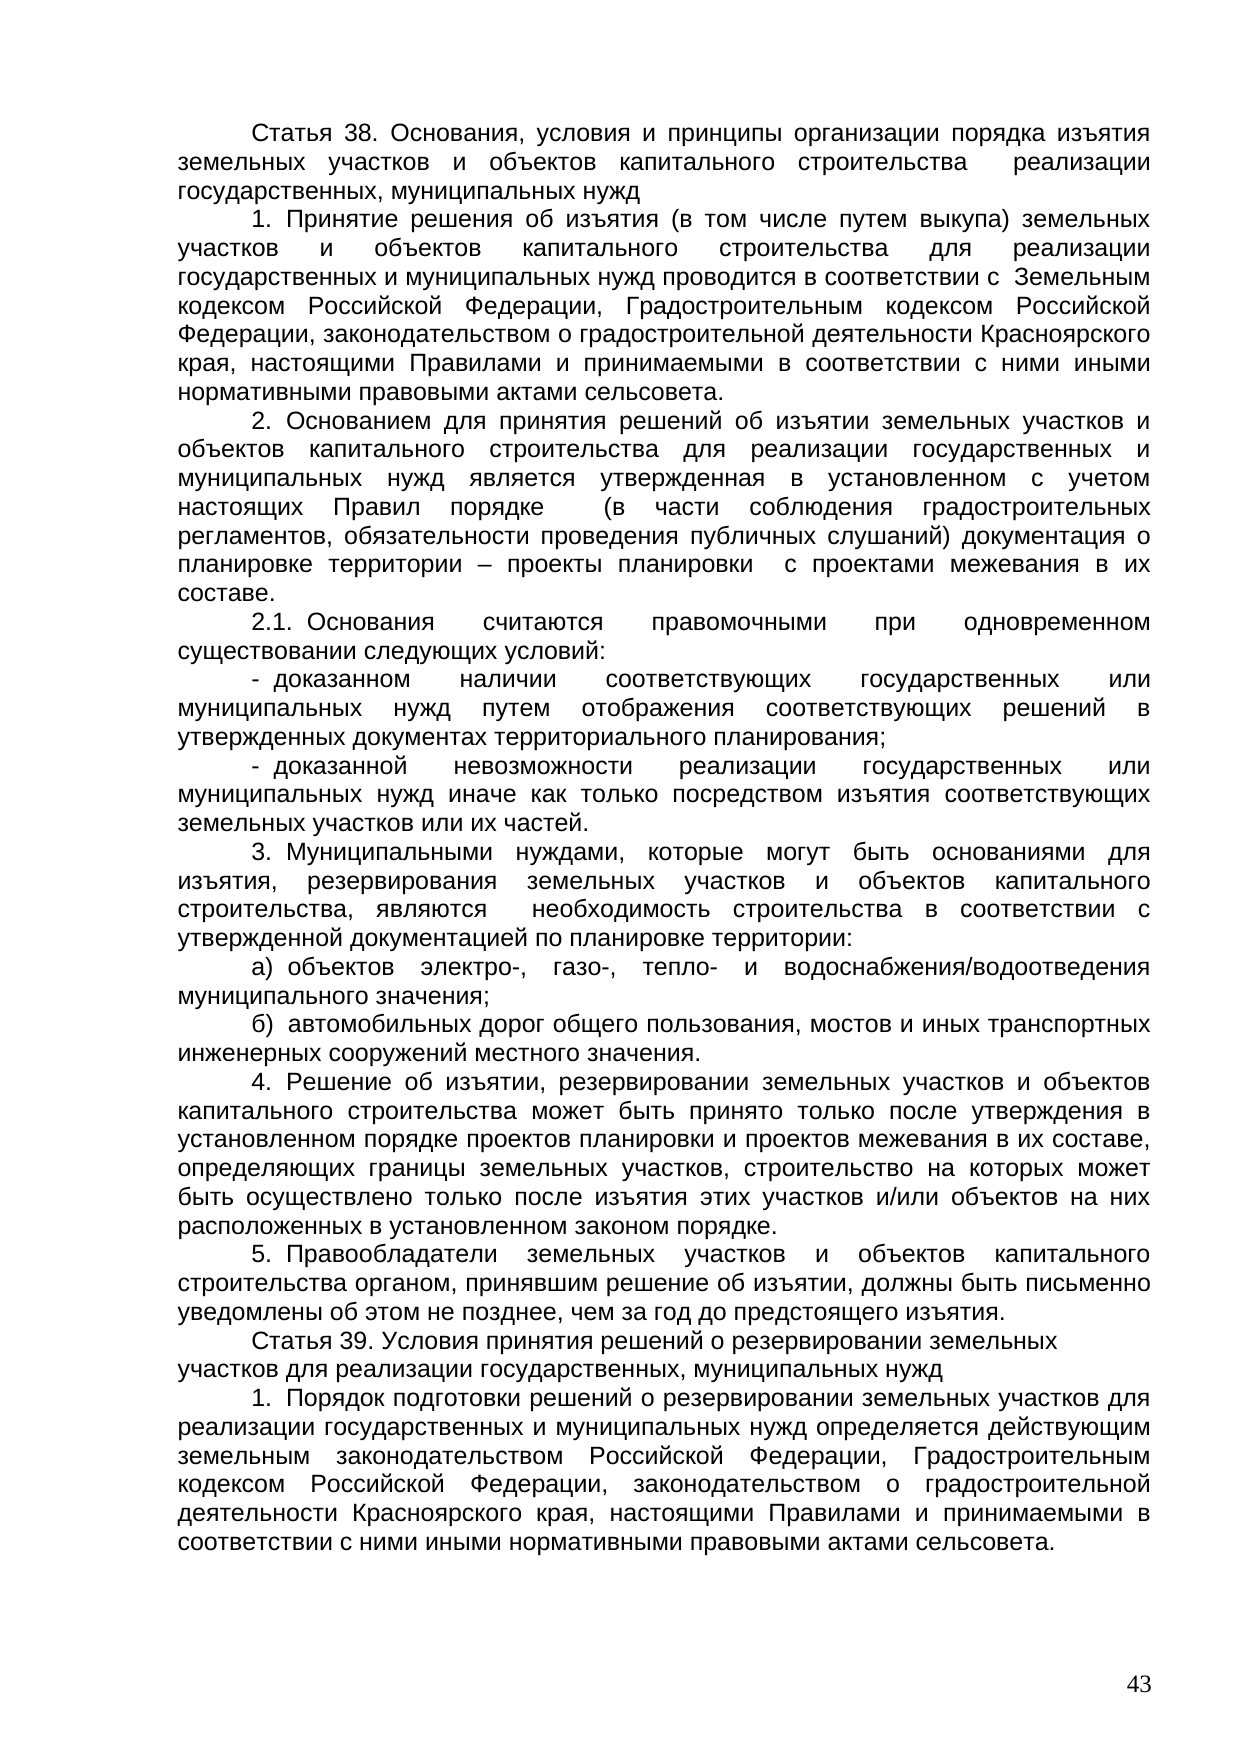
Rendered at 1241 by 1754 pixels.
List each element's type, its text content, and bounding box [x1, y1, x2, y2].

text 5. Правообладатели земельных участков и объектов капитального строительства органом, принявшим решение об изъятии, должны быть письменно уведомлены об этом не позднее, чем за год до предстоящего изъятия. [177, 1239, 1152, 1326]
text б) автомобильных дорог общего пользования, мостов и иных транспортных инженерных сооружений местного значения. [177, 1009, 1152, 1067]
subtitle Статья 39. Условия принятия решений о резервировании земельных участков для реализации государственных, муниципальных нужд [177, 1326, 1152, 1383]
text - доказанном наличии соответствующих государственных или муниципальных нужд путем отображения соответствующих решений в утвержденных документах территориального планирования; [177, 664, 1152, 751]
text 1. Принятие решения об изъятия (в том числе путем выкупа) земельных участков и объектов капитального строительства для реализации государственных и муниципальных нужд проводится в соответствии с Земельным кодексом Российской Федерации, Градостроительным кодексом Российской Федерации, законодательством о градостроительной деятельности Красноярского края, настоящими Правилами и принимаемыми в соответствии с ними иными нормативными правовыми актами сельсовета. [177, 204, 1152, 406]
subtitle Статья 38. Основания, условия и принципы организации порядка изъятия земельных участков и объектов капитального строительства реализации государственных, муниципальных нужд [177, 118, 1152, 204]
text 2.1. Основания считаются правомочными при одновременном существовании следующих условий: [177, 607, 1152, 664]
text 1. Порядок подготовки решений о резервировании земельных участков для реализации государственных и муниципальных нужд определяется действующим земельным законодательством Российской Федерации, Градостроительным кодексом Российской Федерации, законодательством о градостроительной деятельности Красноярского края, настоящими Правилами и принимаемыми в соответствии с ними иными нормативными правовыми актами сельсовета. [177, 1383, 1152, 1556]
text 4. Решение об изъятии, резервировании земельных участков и объектов капитального строительства может быть принято только после утверждения в установленном порядке проектов планировки и проектов межевания в их составе, определяющих границы земельных участков, строительство на которых может быть осуществлено только после изъятия этих участков и/или объектов на них расположенных в установленном законом порядке. [177, 1067, 1152, 1239]
text 3. Муниципальными нуждами, которые могут быть основаниями для изъятия, резервирования земельных участков и объектов капитального строительства, являются необходимость строительства в соответствии с утвержденной документацией по планировке территории: [177, 837, 1152, 952]
text 2. Основанием для принятия решений об изъятии земельных участков и объектов капитального строительства для реализации государственных и муниципальных нужд является утвержденная в установленном с учетом настоящих Правил порядке (в части соблюдения градостроительных регламентов, обязательности проведения публичных слушаний) документация о планировке территории – проекты планировки с проектами межевания в их составе. [177, 406, 1152, 607]
text - доказанной невозможности реализации государственных или муниципальных нужд иначе как только посредством изъятия соответствующих земельных участков или их частей. [177, 751, 1152, 837]
text а) объектов электро-, газо-, тепло- и водоснабжения/водоотведения муниципального значения; [177, 952, 1152, 1009]
